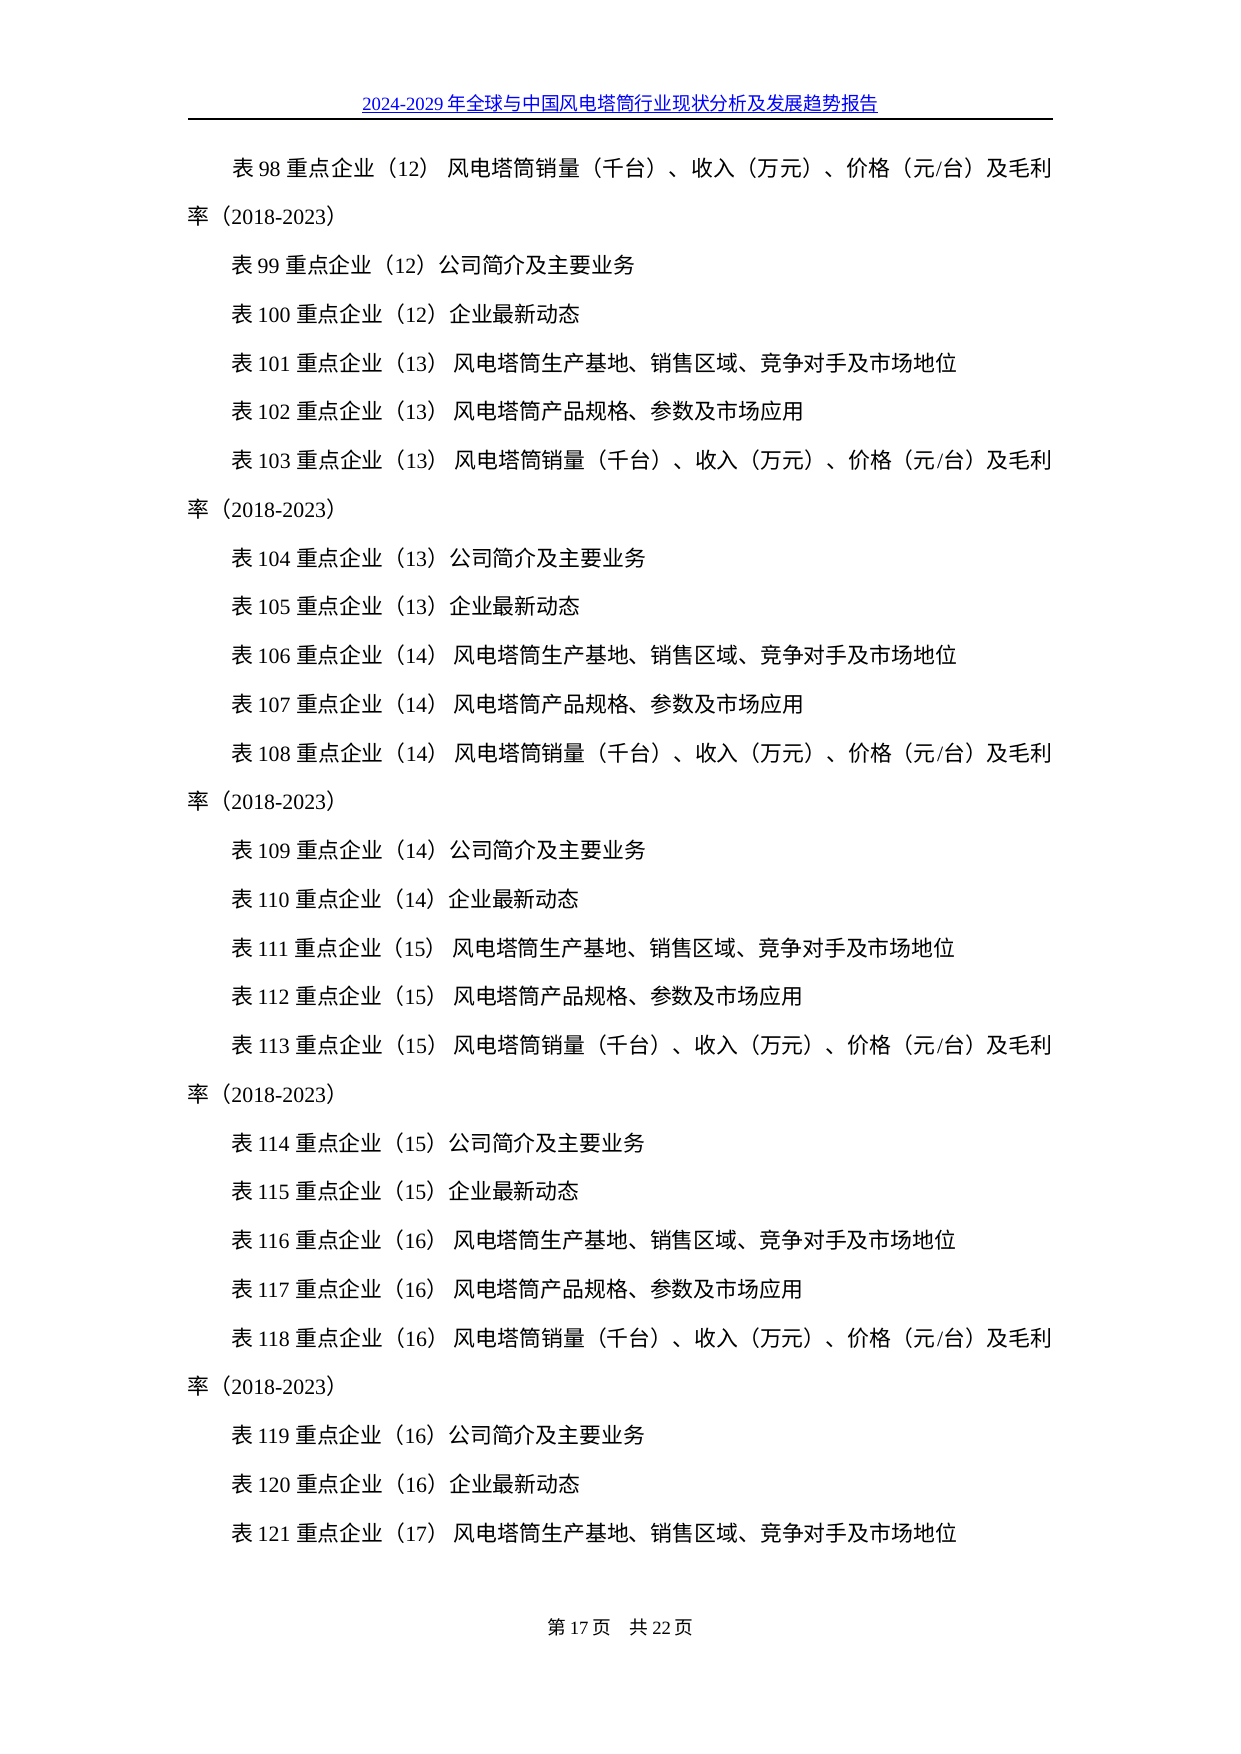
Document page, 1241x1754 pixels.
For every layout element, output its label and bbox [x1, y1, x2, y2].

text [187, 150, 1053, 1548]
